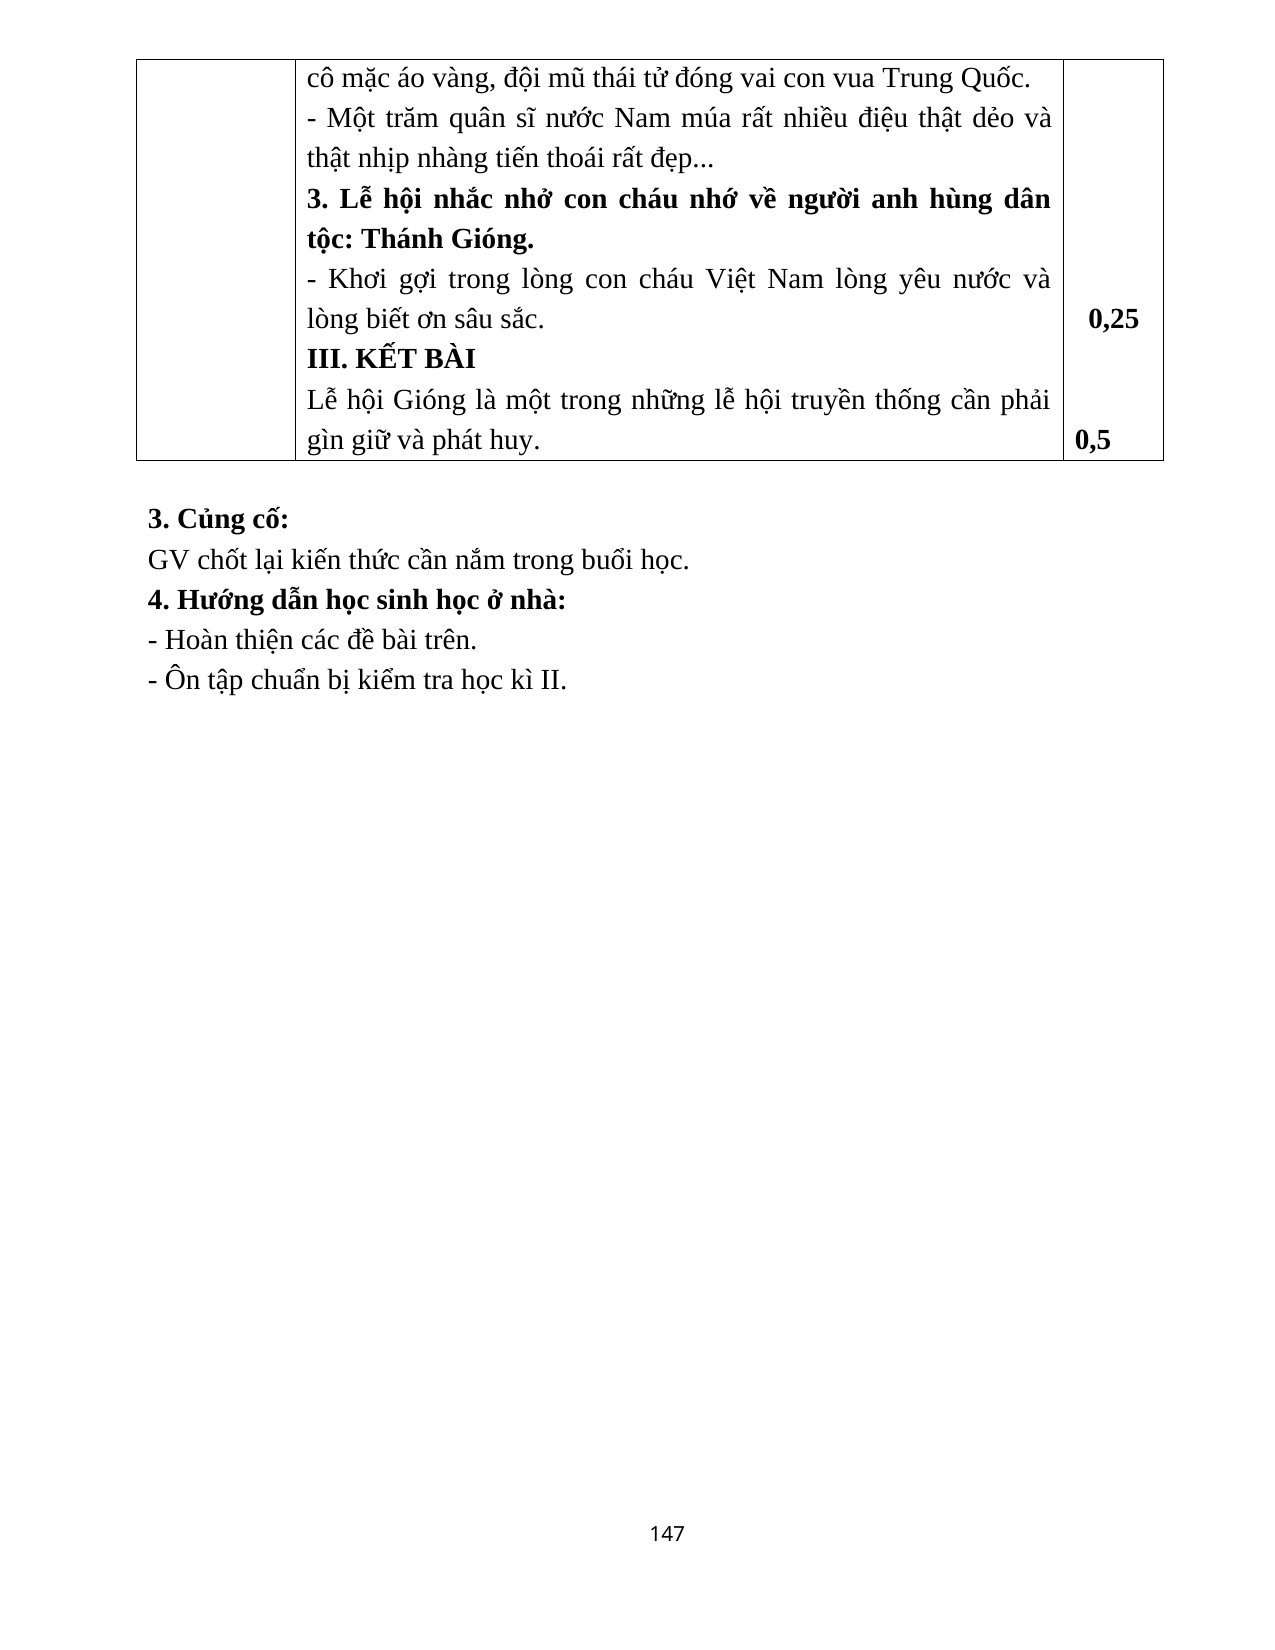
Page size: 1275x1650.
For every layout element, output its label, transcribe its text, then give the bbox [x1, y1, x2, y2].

text 3. Củng cố: [148, 502, 1186, 535]
text GV chốt lại kiến thức cần nắm trong buổi học. [148, 542, 1186, 575]
text - Ôn tập chuẩn bị kiểm tra học kì II. [148, 662, 1186, 696]
text 4. Hướng dẫn học sinh học ở nhà: [148, 582, 1186, 616]
table_cell 0,25 0,5 0,5 0,25 0,25 0,25 0,25 0,25 0,25 0,25 0,25 0,25 0,25 0,25 0,25 0,25 0,25 0,25 0,5 [1064, 60, 1163, 460]
text - Hoàn thiện các đề bài trên. [148, 622, 1186, 656]
